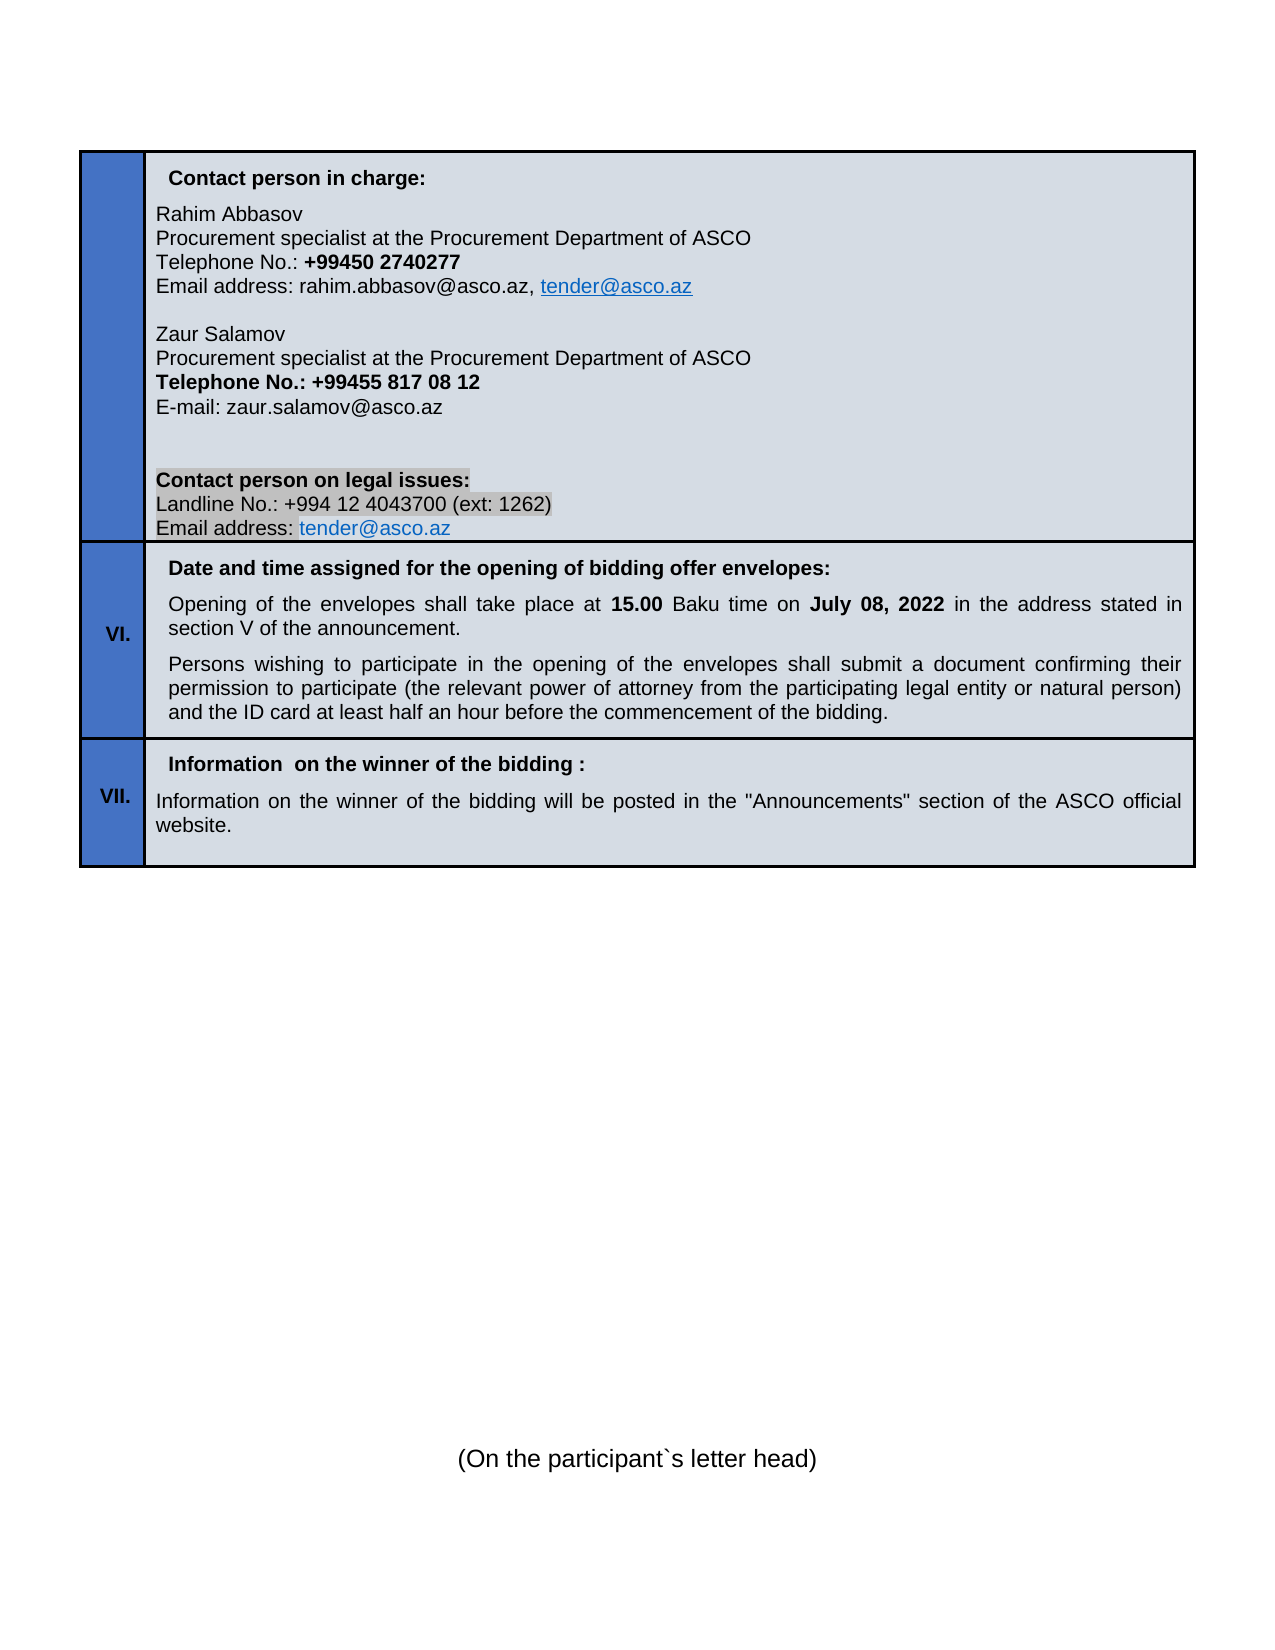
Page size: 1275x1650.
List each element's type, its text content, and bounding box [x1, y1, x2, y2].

table_cell [82, 740, 143, 865]
table_cell [82, 543, 143, 737]
table_cell Information on the winner of the bidding : Information on the winner of the bidding will be posted in the "Announcements" section of the ASCO official website. [146, 740, 1193, 865]
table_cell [146, 153, 1193, 540]
table_cell [82, 153, 143, 540]
text (On the participant`s letter head) [150, 1444, 1125, 1473]
table_cell Date and time assigned for the opening of bidding offer envelopes: Opening of the envelopes shall take place at 15.00 Baku time on July 08, 2022 in the address stated in section V of the announcement. Persons wishing to participate in the opening of the envelopes shall submit a document confirming their permission to participate (the relevant power of attorney from the participating legal entity or natural person) and the ID card at least half an hour before the commencement of the bidding. [146, 543, 1193, 737]
